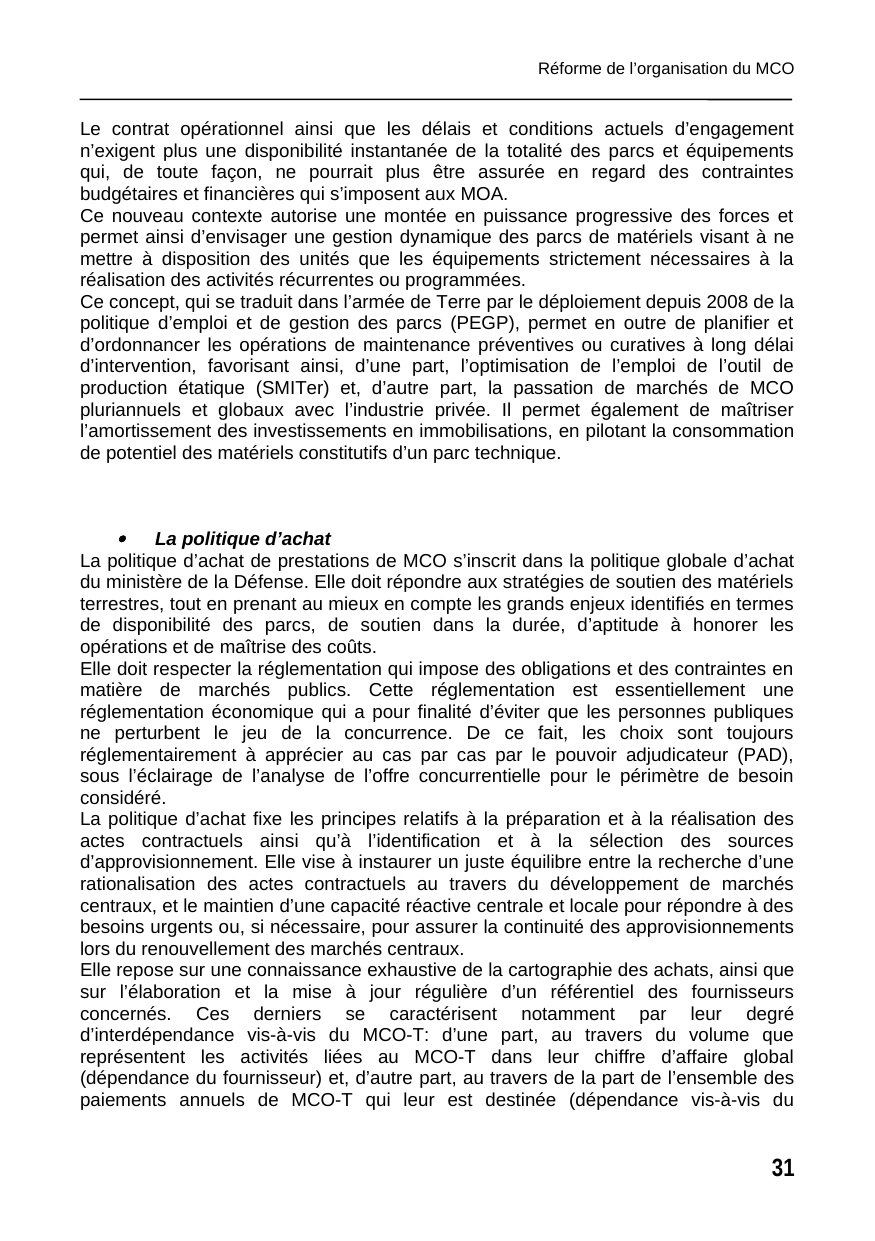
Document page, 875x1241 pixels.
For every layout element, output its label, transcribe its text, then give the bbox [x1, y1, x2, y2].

text La politique d’achat fixe les principes relatifs à la préparation et à la réalisation des actes contractuels ainsi qu’à l’identification et à la sélection des sources d’approvisionnement. Elle vise à instaurer un juste équilibre entre la recherche d’une rationalisation des actes contractuels au travers du développement de marchés centraux, et le maintien d’une capacité réactive centrale et locale pour répondre à des besoins urgents ou, si nécessaire, pour assurer la continuité des approvisionnements lors du renouvellement des marchés centraux. [80, 808, 794, 959]
text Le contrat opérationnel ainsi que les délais et conditions actuels d’engagement n’exigent plus une disponibilité instantanée de la totalité des parcs et équipements qui, de toute façon, ne pourrait plus être assurée en regard des contraintes budgétaires et financières qui s’imposent aux MOA. [80, 118, 794, 204]
text Ce concept, qui se traduit dans l’armée de Terre par le déploiement depuis 2008 de la politique d’emploi et de gestion des parcs (PEGP), permet en outre de planifier et d’ordonnancer les opérations de maintenance préventives ou curatives à long délai d’intervention, favorisant ainsi, d’une part, l’optimisation de l’emploi de l’outil de production étatique (SMITer) et, d’autre part, la passation de marchés de MCO pluriannuels et globaux avec l’industrie privée. Il permet également de maîtriser l’amortissement des investissements en immobilisations, en pilotant la consommation de potentiel des matériels constitutifs d’un parc technique. [80, 291, 794, 463]
text Ce nouveau contexte autorise une montée en puissance progressive des forces et permet ainsi d’envisager une gestion dynamique des parcs de matériels visant à ne mettre à disposition des unités que les équipements strictement nécessaires à la réalisation des activités récurrentes ou programmées. [80, 204, 794, 291]
list La politique d’achat [117, 528, 794, 549]
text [80, 959, 794, 1110]
text Elle doit respecter la réglementation qui impose des obligations et des contraintes en matière de marchés publics. Cette réglementation est essentiellement une réglementation économique qui a pour finalité d’éviter que les personnes publiques ne perturbent le jeu de la concurrence. De ce fait, les choix sont toujours réglementairement à apprécier au cas par cas par le pouvoir adjudicateur (PAD), sous l’éclairage de l’analyse de l’offre concurrentielle pour le périmètre de besoin considéré. [80, 657, 794, 808]
text La politique d’achat de prestations de MCO s’inscrit dans la politique globale d’achat du ministère de la Défense. Elle doit répondre aux stratégies de soutien des matériels terrestres, tout en prenant au mieux en compte les grands enjeux identifiés en termes de disponibilité des parcs, de soutien dans la durée, d’aptitude à honorer les opérations et de maîtrise des coûts. [80, 549, 794, 657]
